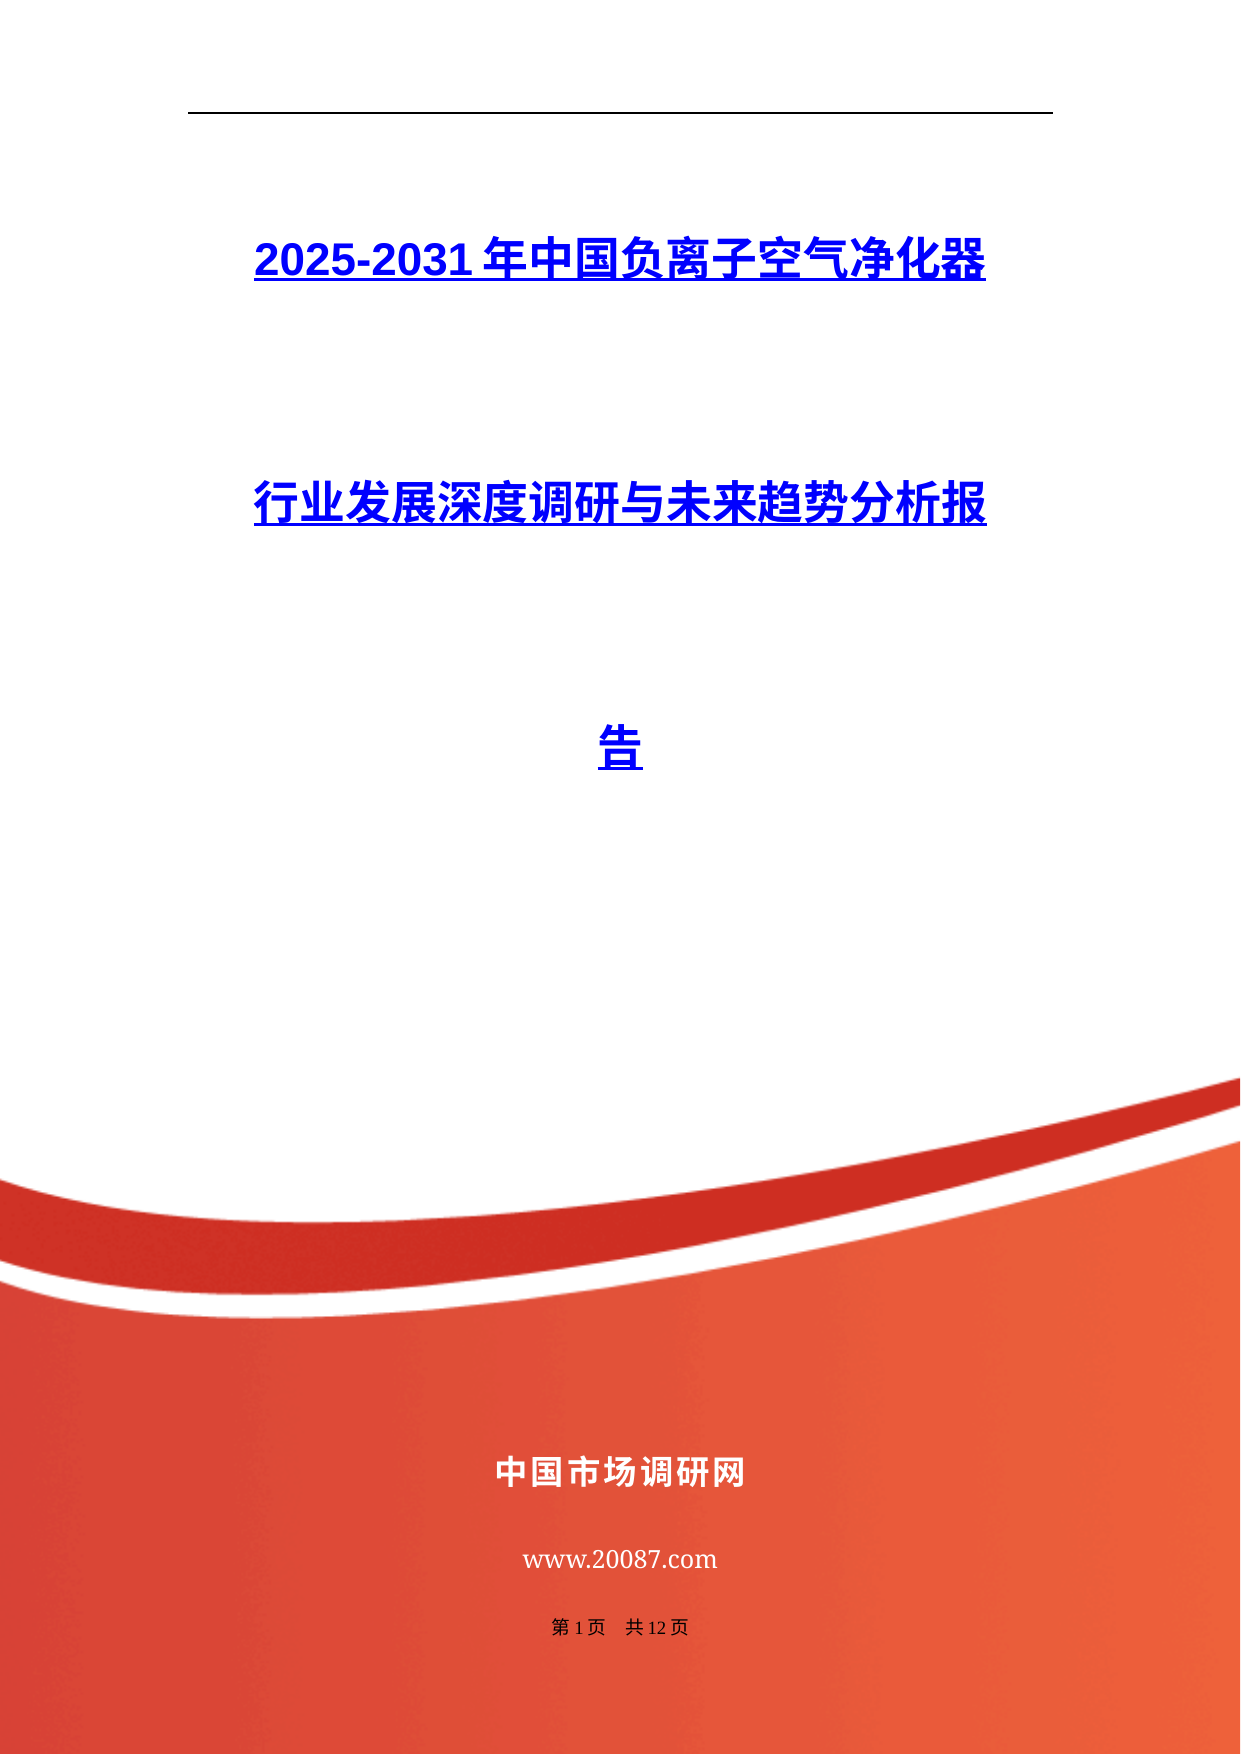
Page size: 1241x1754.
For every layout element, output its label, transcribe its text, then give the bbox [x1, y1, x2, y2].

subtitle 中国市场调研网 [187, 1437, 1053, 1502]
picture [0, 1006, 1241, 1754]
table_header 2025-2031年中国负离子空气净化器行业发展深度调研与未来趋势分析报告 [188, 207, 1053, 871]
text www.20087.com [187, 1526, 1053, 1591]
